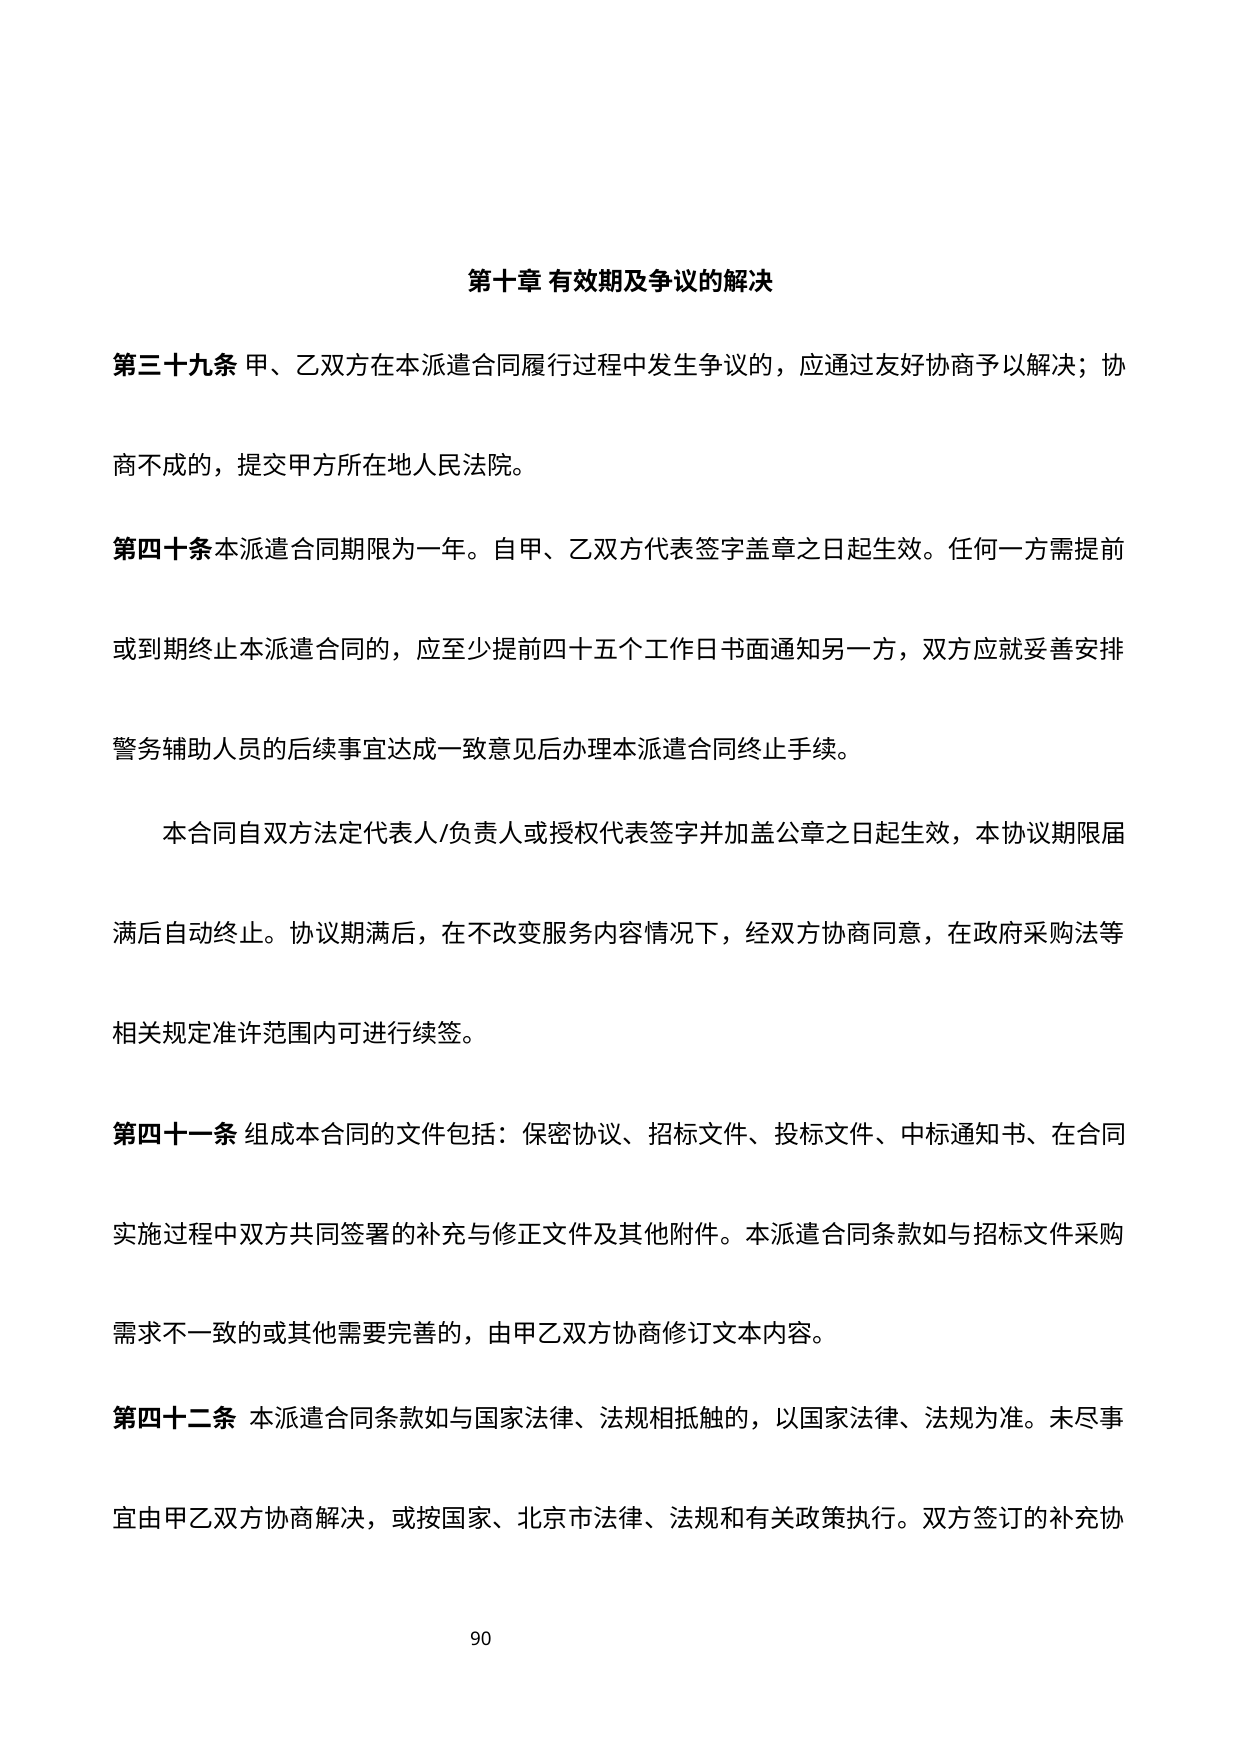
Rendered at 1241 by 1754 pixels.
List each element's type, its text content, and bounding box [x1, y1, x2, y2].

text 本合同自双方法定代表人/负责人或授权代表签字并加盖公章之日起生效，本协议期限届满后自动终止。协议期满后，在不改变服务内容情况下，经双方协商同意，在政府采购法等相关规定准许范围内可进行续签。 [112, 799, 1128, 1064]
text 第四十一条 组成本合同的文件包括：保密协议、招标文件、投标文件、中标通知书、在合同实施过程中双方共同签署的补充与修正文件及其他附件。本派遣合同条款如与招标文件采购需求不一致的或其他需要完善的，由甲乙双方协商修订文本内容。 [112, 1099, 1128, 1365]
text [112, 1383, 1128, 1549]
text 第十章 有效期及争议的解决 [112, 246, 1128, 312]
text 第三十九条 甲、乙双方在本派遣合同履行过程中发生争议的，应通过友好协商予以解决；协商不成的，提交甲方所在地人民法院。 [112, 331, 1128, 497]
text 第四十条本派遣合同期限为一年。自甲、乙双方代表签字盖章之日起生效。任何一方需提前或到期终止本派遣合同的，应至少提前四十五个工作日书面通知另一方，双方应就妥善安排警务辅助人员的后续事宜达成一致意见后办理本派遣合同终止手续。 [112, 515, 1128, 781]
